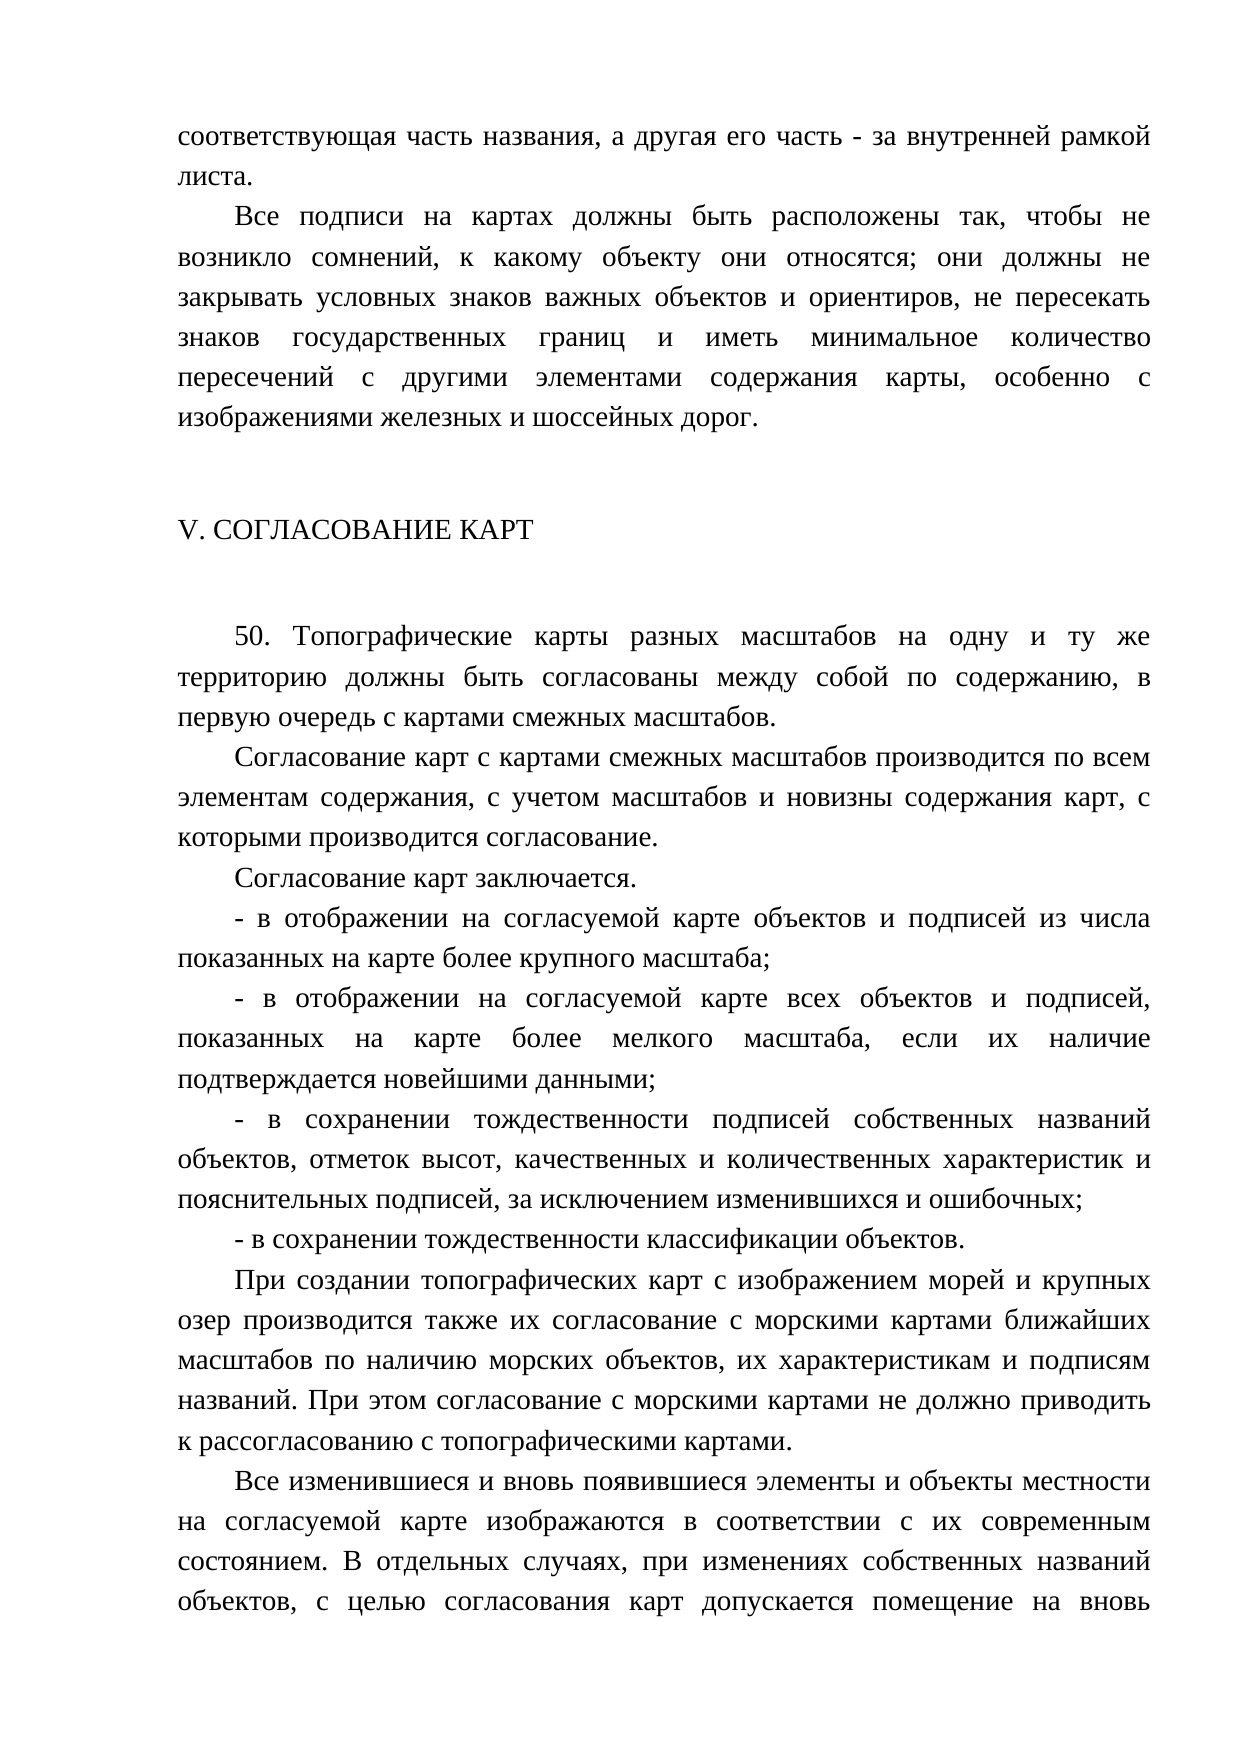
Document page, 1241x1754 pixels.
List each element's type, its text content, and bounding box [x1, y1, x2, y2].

text Согласование карт с картами смежных масштабов производится по всем элементам содержания, с учетом масштабов и новизны содержания карт, с которыми производится согласование. [177, 739, 1152, 853]
text V. СОГЛАСОВАНИЕ КАРТ [177, 512, 1152, 546]
text При создании топографических карт с изображением морей и крупных озер производится также их согласование с морскими картами ближайших масштабов по наличию морских объектов, их характеристикам и подписям названий. При этом согласование с морскими картами не должно приводить к рассогласованию с топографическими картами. [177, 1262, 1152, 1456]
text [177, 1463, 1152, 1617]
text - в сохранении тождественности классификации объектов. [177, 1222, 1152, 1255]
text Согласование карт заключается. [177, 860, 1152, 893]
text Все подписи на картах должны быть расположены так, чтобы не возникло сомнений, к какому объекту они относятся; они должны не закрывать условных знаков важных объектов и ориентиров, не пересекать знаков государственных границ и иметь минимальное количество пересечений с другими элементами содержания карты, особенно с изображениями железных и шоссейных дорог. [177, 198, 1152, 433]
text - в отображении на согласуемой карте объектов и подписей из числа показанных на карте более крупного масштаба; [177, 900, 1152, 974]
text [177, 118, 1152, 192]
text - в отображении на согласуемой карте всех объектов и подписей, показанных на карте более мелкого масштаба, если их наличие подтверждается новейшими данными; [177, 980, 1152, 1094]
text 50. Топографические карты разных масштабов на одну и ту же территорию должны быть согласованы между собой по содержанию, в первую очередь с картами смежных масштабов. [177, 618, 1152, 732]
text - в сохранении тождественности подписей собственных названий объектов, отметок высот, качественных и количественных характеристик и пояснительных подписей, за исключением изменившихся и ошибочных; [177, 1101, 1152, 1215]
